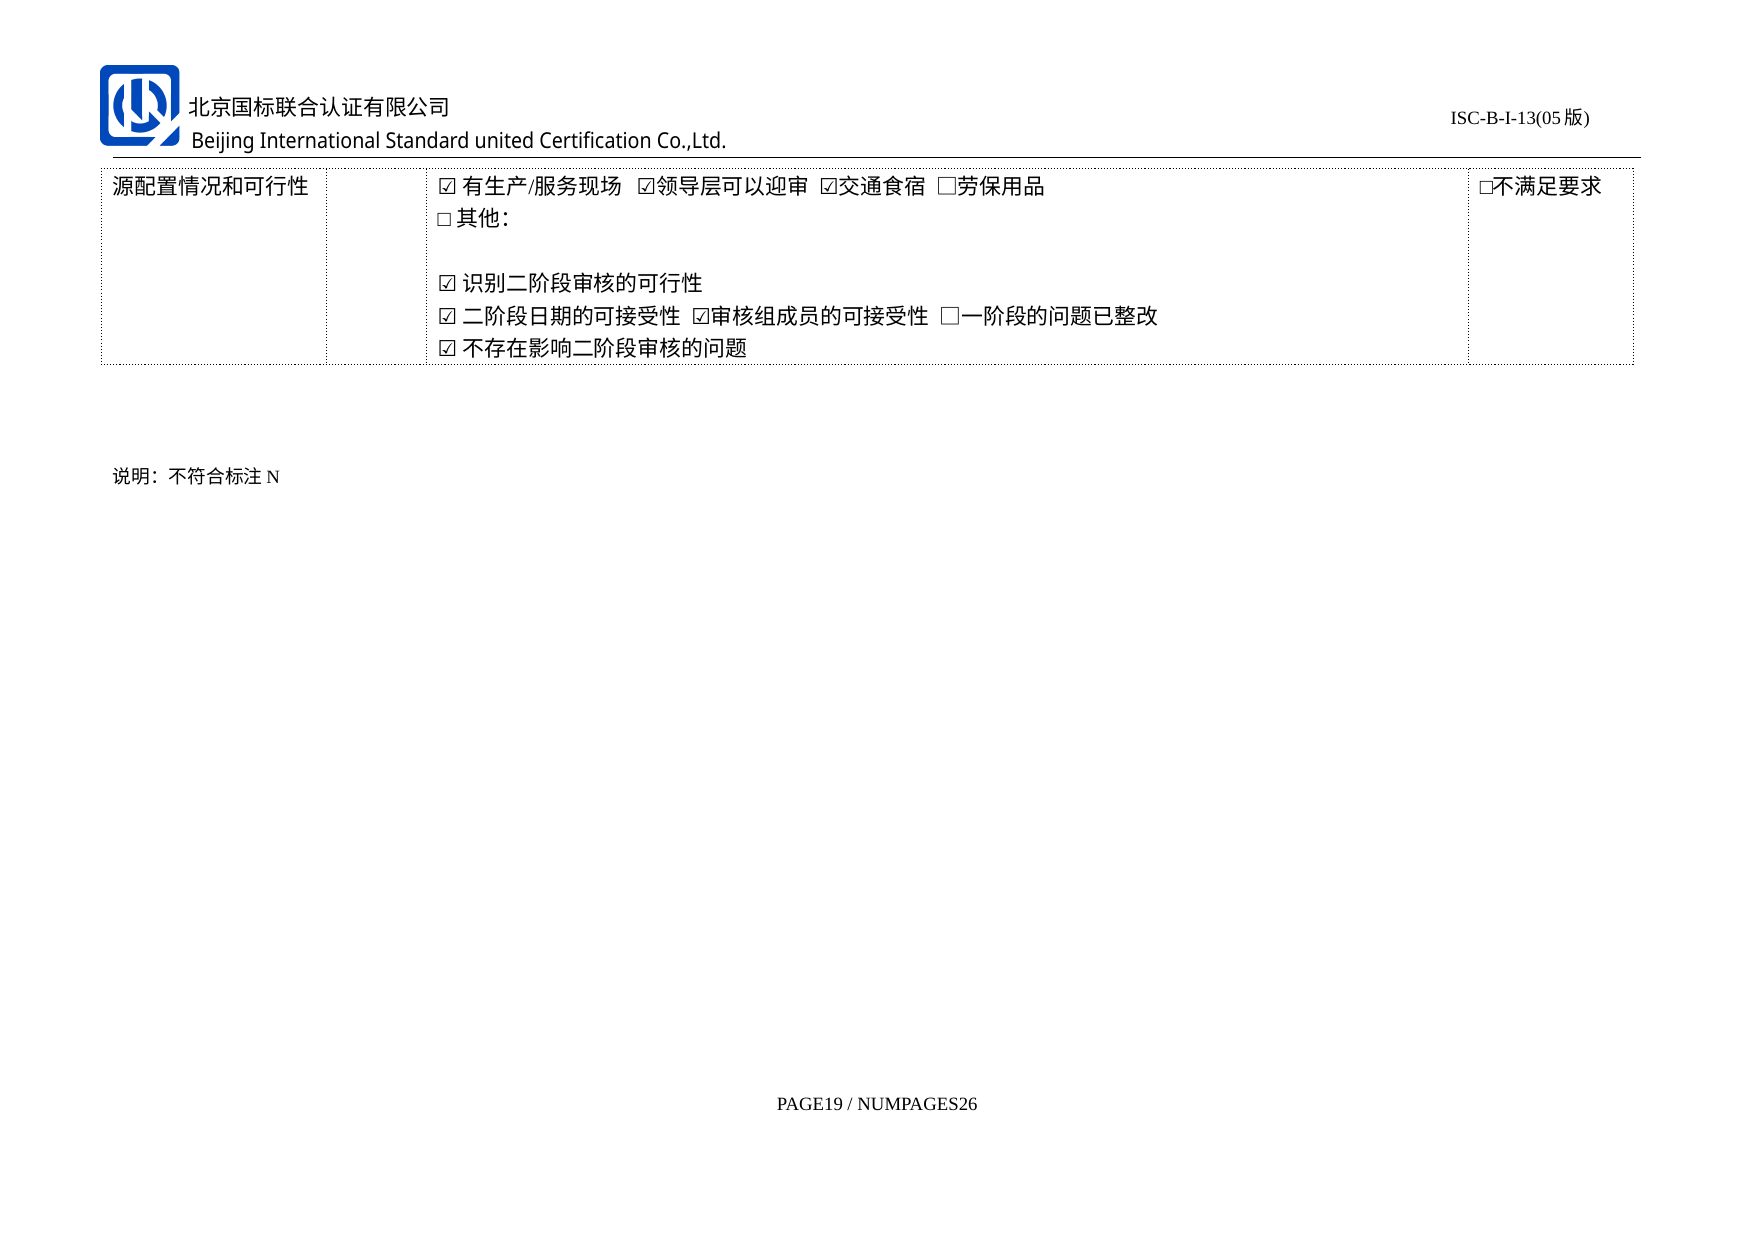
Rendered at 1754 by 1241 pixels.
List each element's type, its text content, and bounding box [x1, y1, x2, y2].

table_cell [326, 168, 426, 363]
table_cell ☑ 识别二阶段审核的资源配置情况 ☑ 有生产/服务现场 ☑领导层可以迎审 ☑交通食宿 □劳保用品 □ 其他： ☑ 识别二阶段审核的可行性 ☑ 二阶段日期的可接受性 ☑审核组成员的可接受性 □一阶段的问题已整改 ☑ 不存在影响二阶段审核的问题 [426, 168, 1468, 363]
text 说明：不符合标注N [112, 462, 1641, 489]
table_cell ☑满足要求 □不满足要求 [1468, 168, 1633, 363]
table_cell 识别二阶段审核的资源配置情况和可行性 [101, 168, 326, 363]
picture [100, 65, 180, 146]
